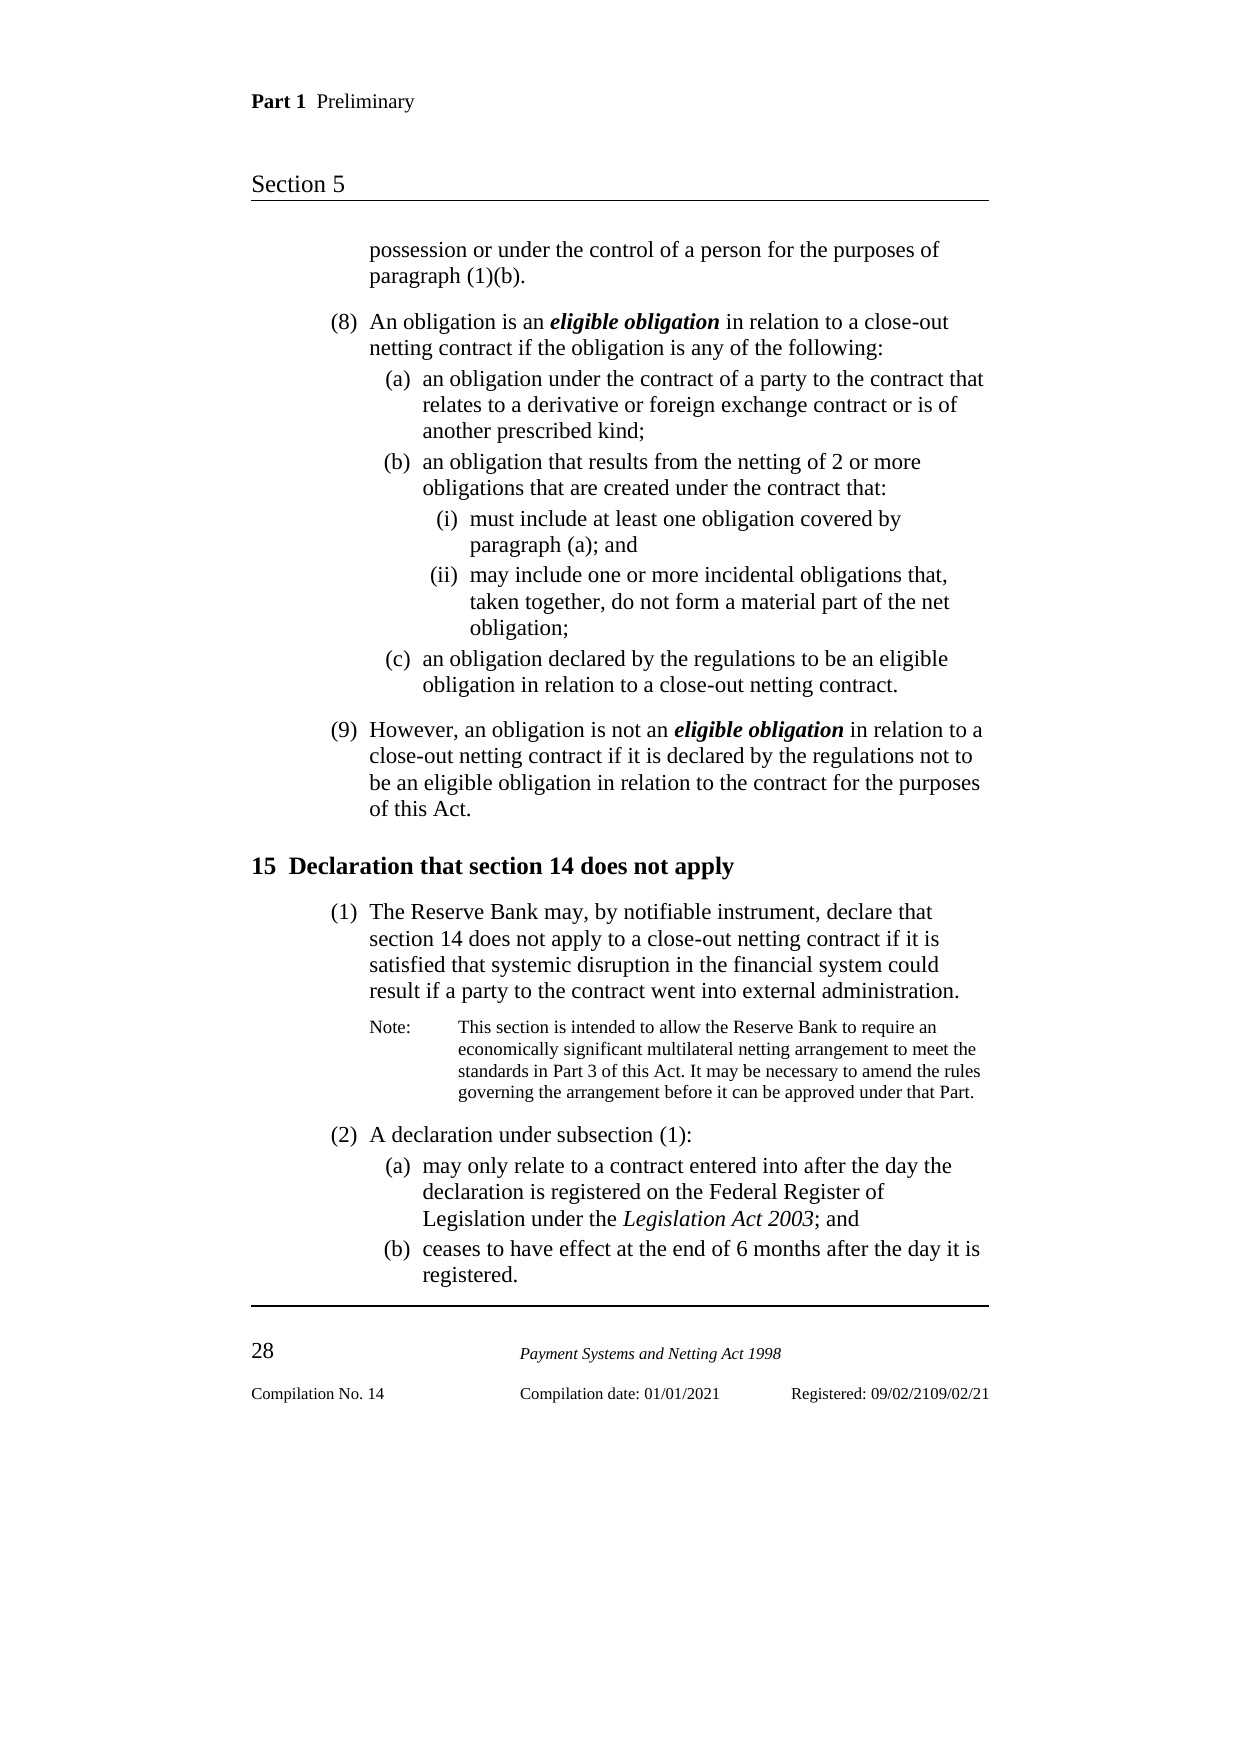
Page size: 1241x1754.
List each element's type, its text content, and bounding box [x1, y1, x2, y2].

text 15 Declaration that section 14 does not apply [251, 851, 989, 879]
text (b) ceases to have effect at the end of 6 months after the day it is registered. [251, 1235, 989, 1288]
text (8) An obligation is an eligible obligation in relation to a close-out netting contract if the obligation is any of the following: [251, 308, 989, 360]
text (a) may only relate to a contract entered into after the day the declaration is registered on the Federal Register of Legislation under the Legislation Act 2003; and [251, 1152, 989, 1231]
text (2) A declaration under subsection (1): [251, 1121, 989, 1148]
text (b) an obligation that results from the netting of 2 or more obligations that are created under the contract that: [251, 448, 989, 501]
text (9) However, an obligation is not an eligible obligation in relation to a close-out netting contract if it is declared by the regulations not to be an eligible obligation in relation to the contract for the purposes of this Act. [251, 716, 989, 822]
text (ii) may include one or more incidental obligations that, taken together, do not form a material part of the net obligation; [251, 562, 989, 641]
text (i) must include at least one obligation covered by paragraph (a); and [251, 505, 989, 557]
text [251, 236, 989, 289]
text (c) an obligation declared by the regulations to be an eligible obligation in relation to a close-out netting contract. [251, 645, 989, 697]
text (1) The Reserve Bank may, by notifiable instrument, declare that section 14 does not apply to a close-out netting contract if it is satisfied that systemic disruption in the financial system could result if a party to the contract went into external administration. [251, 898, 989, 1004]
text (a) an obligation under the contract of a party to the contract that relates to a derivative or foreign exchange contract or is of another prescribed kind; [251, 364, 989, 444]
text Note: This section is intended to allow the Reserve Bank to require an economically significant multilateral netting arrangement to meet the standards in Part 3 of this Act. It may be necessary to amend the rules governing the arrangement before it can be approved under that Part. [369, 1016, 989, 1103]
